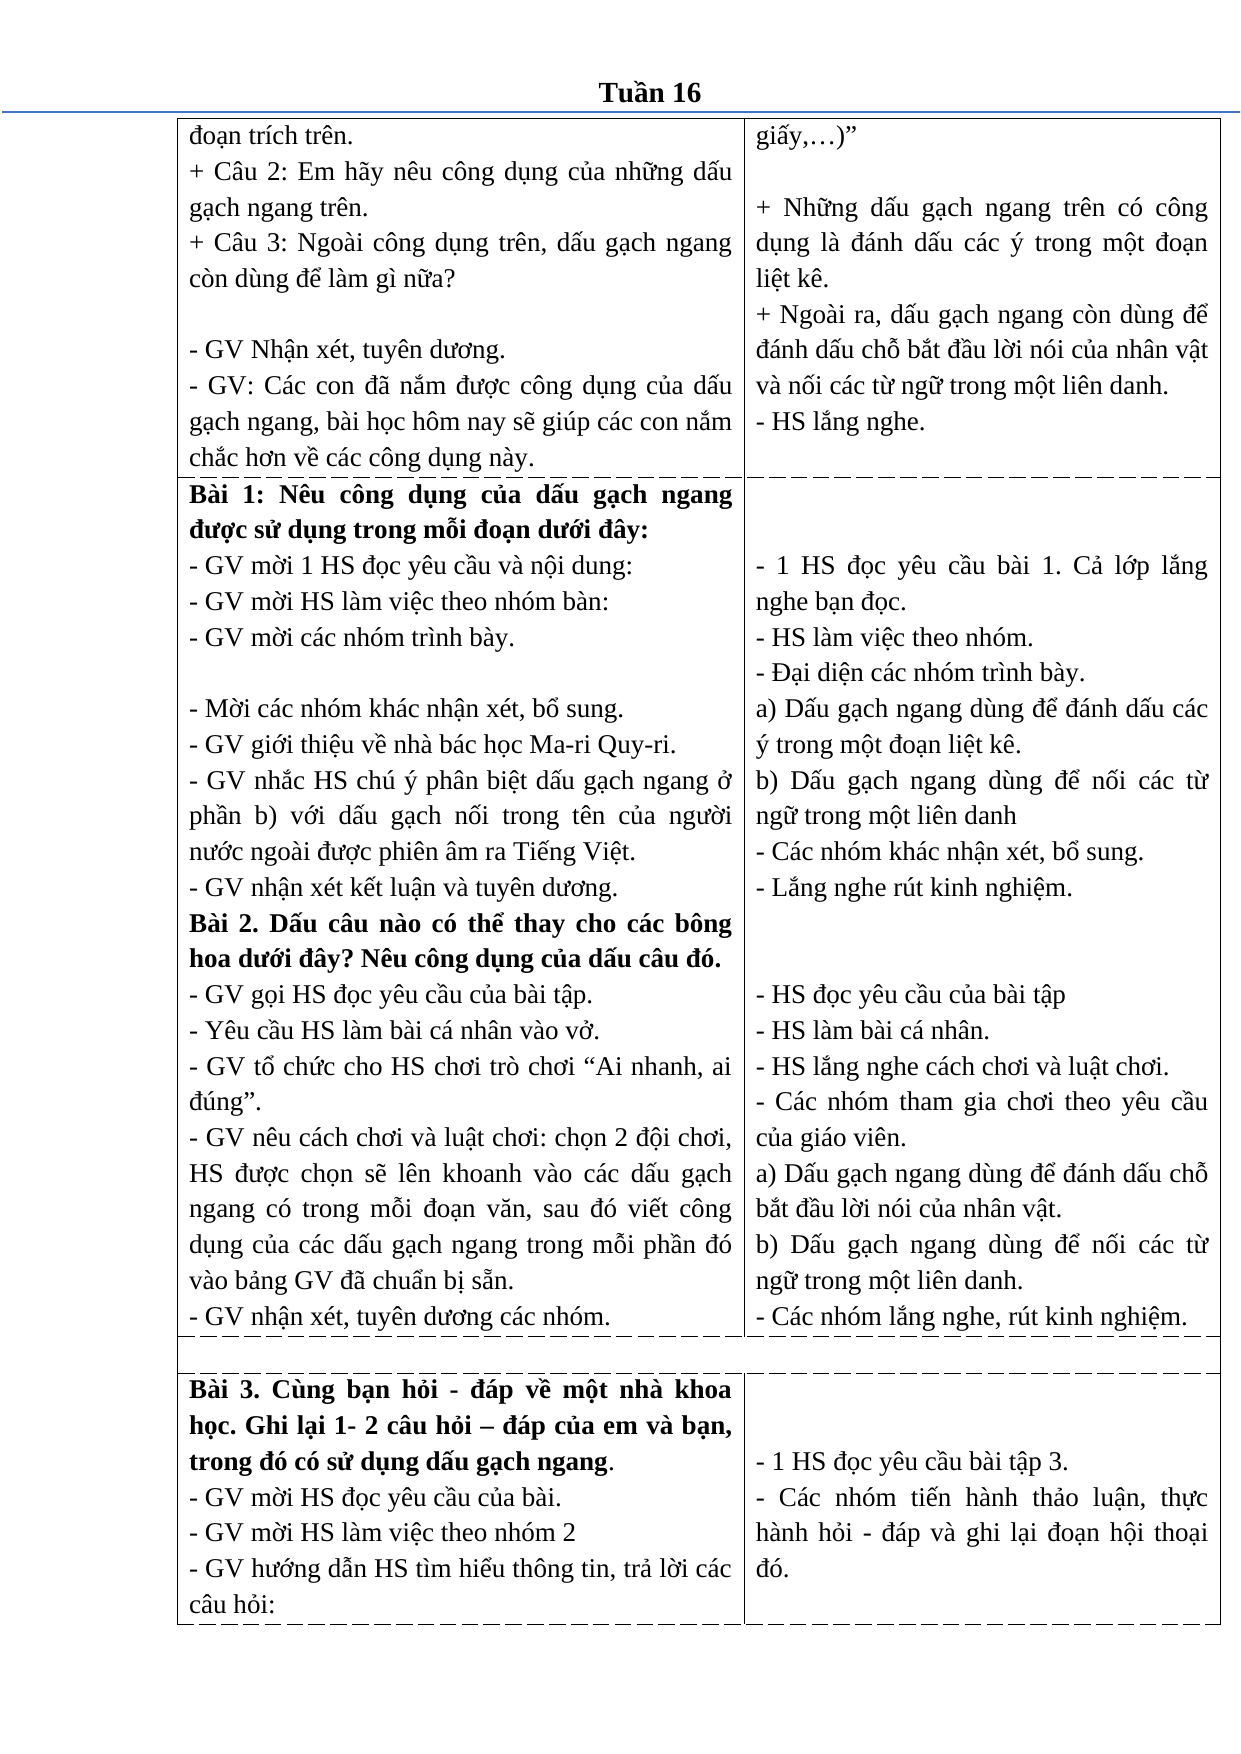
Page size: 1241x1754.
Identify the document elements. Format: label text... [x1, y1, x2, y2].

table_cell Bài 1: Nêu công dụng của dấu gạch ngang được sử dụng trong mỗi đoạn dưới đây: - GV mời 1 HS đọc yêu cầu và nội dung: - GV mời HS làm việc theo nhóm bàn: - GV mời các nhóm trình bày. - Mời các nhóm khác nhận xét, bổ sung. - GV giới thiệu về nhà bác học Ma-ri Quy-ri. - GV nhắc HS chú ý phân biệt dấu gạch ngang ở phần b) với dấu gạch nối trong tên của người nước ngoài được phiên âm ra Tiếng Việt. - GV nhận xét kết luận và tuyên dương. Bài 2. Dấu câu nào có thể thay cho các bông hoa dưới đây? Nêu công dụng của dấu câu đó. - GV gọi HS đọc yêu cầu của bài tập. - Yêu cầu HS làm bài cá nhân vào vở. - GV tổ chức cho HS chơi trò chơi “Ai nhanh, ai đúng”. - GV nêu cách chơi và luật chơi: chọn 2 đội chơi, HS được chọn sẽ lên khoanh vào các dấu gạch ngang có trong mỗi đoạn văn, sau đó viết công dụng của các dấu gạch ngang trong mỗi phần đó vào bảng GV đã chuẩn bị sẵn. - GV nhận xét, tuyên dương các nhóm. [178, 477, 744, 1336]
table_cell - 1 HS đọc yêu cầu bài 1. Cả lớp lắng nghe bạn đọc. - HS làm việc theo nhóm. - Đại diện các nhóm trình bày. a) Dấu gạch ngang dùng để đánh dấu các ý trong một đoạn liệt kê. b) Dấu gạch ngang dùng để nối các từ ngữ trong một liên danh - Các nhóm khác nhận xét, bổ sung. - Lắng nghe rút kinh nghiệm. - HS đọc yêu cầu của bài tập - HS làm bài cá nhân. - HS lắng nghe cách chơi và luật chơi. - Các nhóm tham gia chơi theo yêu cầu của giáo viên. a) Dấu gạch ngang dùng để đánh dấu chỗ bắt đầu lời nói của nhân vật. b) Dấu gạch ngang dùng để nối các từ ngữ trong một liên danh. - Các nhóm lắng nghe, rút kinh nghiệm. [745, 477, 1220, 1336]
table_cell [178, 1336, 1220, 1373]
